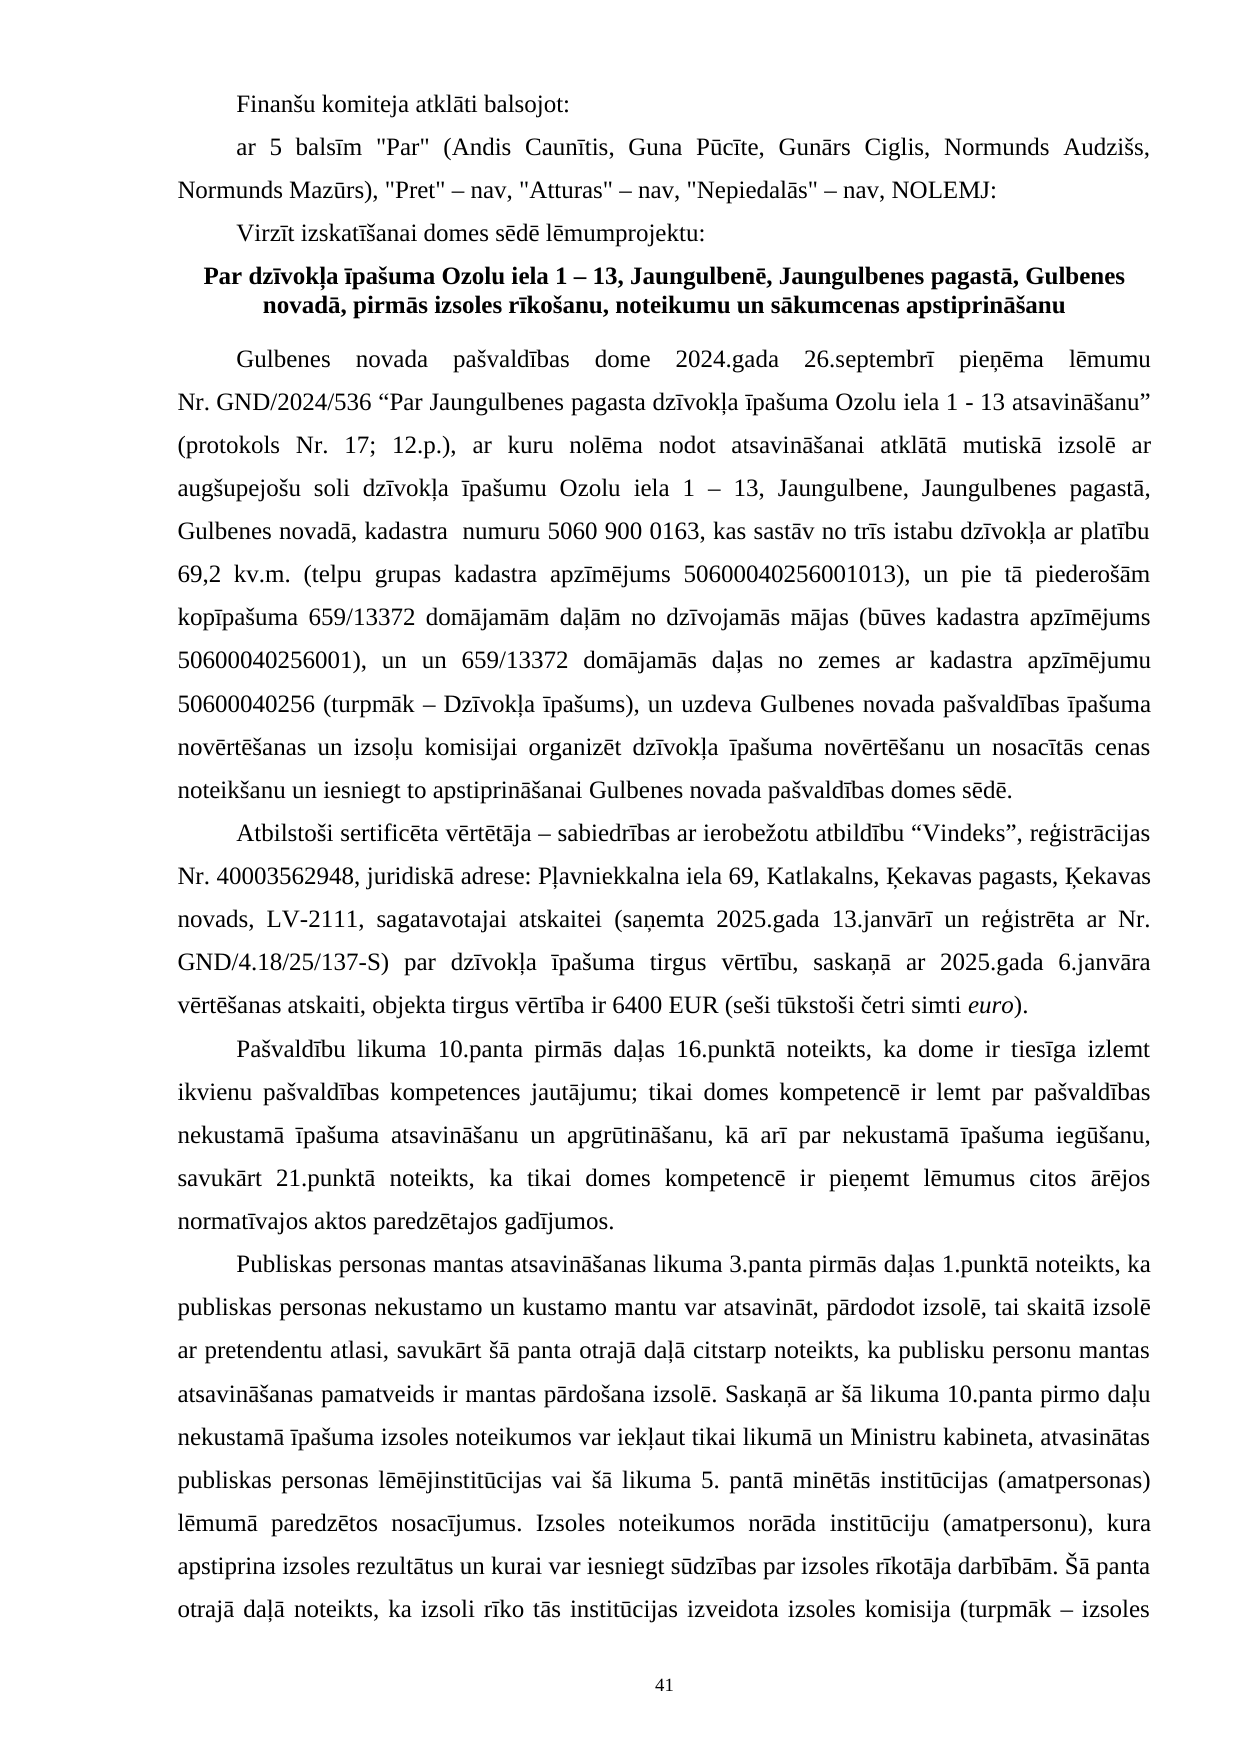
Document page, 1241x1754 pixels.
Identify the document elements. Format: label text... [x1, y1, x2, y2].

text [177, 1249, 1152, 1623]
text Atbilstoši sertificēta vērtētāja – sabiedrības ar ierobežotu atbildību “Vindeks”, reģistrācijas Nr. 40003562948, juridiskā adrese: Pļavniekkalna iela 69, Katlakalns, Ķekavas pagasts, Ķekavas novads, LV-2111, sagatavotajai atskaitei (saņemta 2025.gada 13.janvārī un reģistrēta ar Nr. GND/4.18/25/137-S) par dzīvokļa īpašuma tirgus vērtību, saskaņā ar 2025.gada 6.janvāra vērtēšanas atskaiti, objekta tirgus vērtība ir 6400 EUR (seši tūkstoši četri simti euro). [177, 818, 1152, 1019]
text ar 5 balsīm "Par" (Andis Caunītis, Guna Pūcīte, Gunārs Ciglis, Normunds Audzišs, Normunds Mazūrs), "Pret" – nav, "Atturas" – nav, "Nepiedalās" – nav, NOLEMJ: [177, 132, 1152, 204]
text Gulbenes novada pašvaldības dome 2024.gada 26.septembrī pieņēma lēmumu Nr. GND/2024/536 “Par Jaungulbenes pagasta dzīvokļa īpašuma Ozolu iela 1 - 13 atsavināšanu” (protokols Nr. 17; 12.p.), ar kuru nolēma nodot atsavināšanai atklātā mutiskā izsolē ar augšupejošu soli dzīvokļa īpašumu Ozolu iela 1 – 13, Jaungulbene, Jaungulbenes pagastā, Gulbenes novadā, kadastra numuru 5060 900 0163, kas sastāv no trīs istabu dzīvokļa ar platību 69,2 kv.m. (telpu grupas kadastra apzīmējums 50600040256001013), un pie tā piederošām kopīpašuma 659/13372 domājamām daļām no dzīvojamās mājas (būves kadastra apzīmējums 50600040256001), un un 659/13372 domājamās daļas no zemes ar kadastra apzīmējumu 50600040256 (turpmāk – Dzīvokļa īpašums), un uzdeva Gulbenes novada pašvaldības īpašuma novērtēšanas un izsoļu komisijai organizēt dzīvokļa īpašuma novērtēšanu un nosacītās cenas noteikšanu un iesniegt to apstiprināšanai Gulbenes novada pašvaldības domes sēdē. [177, 344, 1152, 804]
text Finanšu komiteja atklāti balsojot: [177, 89, 1152, 117]
text Virzīt izskatīšanai domes sēdē lēmumprojektu: [177, 218, 1152, 247]
text Pašvaldību likuma 10.panta pirmās daļas 16.punktā noteikts, ka dome ir tiesīga izlemt ikvienu pašvaldības kompetences jautājumu; tikai domes kompetencē ir lemt par pašvaldības nekustamā īpašuma atsavināšanu un apgrūtināšanu, kā arī par nekustamā īpašuma iegūšanu, savukārt 21.punktā noteikts, ka tikai domes kompetencē ir pieņemt lēmumus citos ārējos normatīvajos aktos paredzētajos gadījumos. [177, 1034, 1152, 1235]
